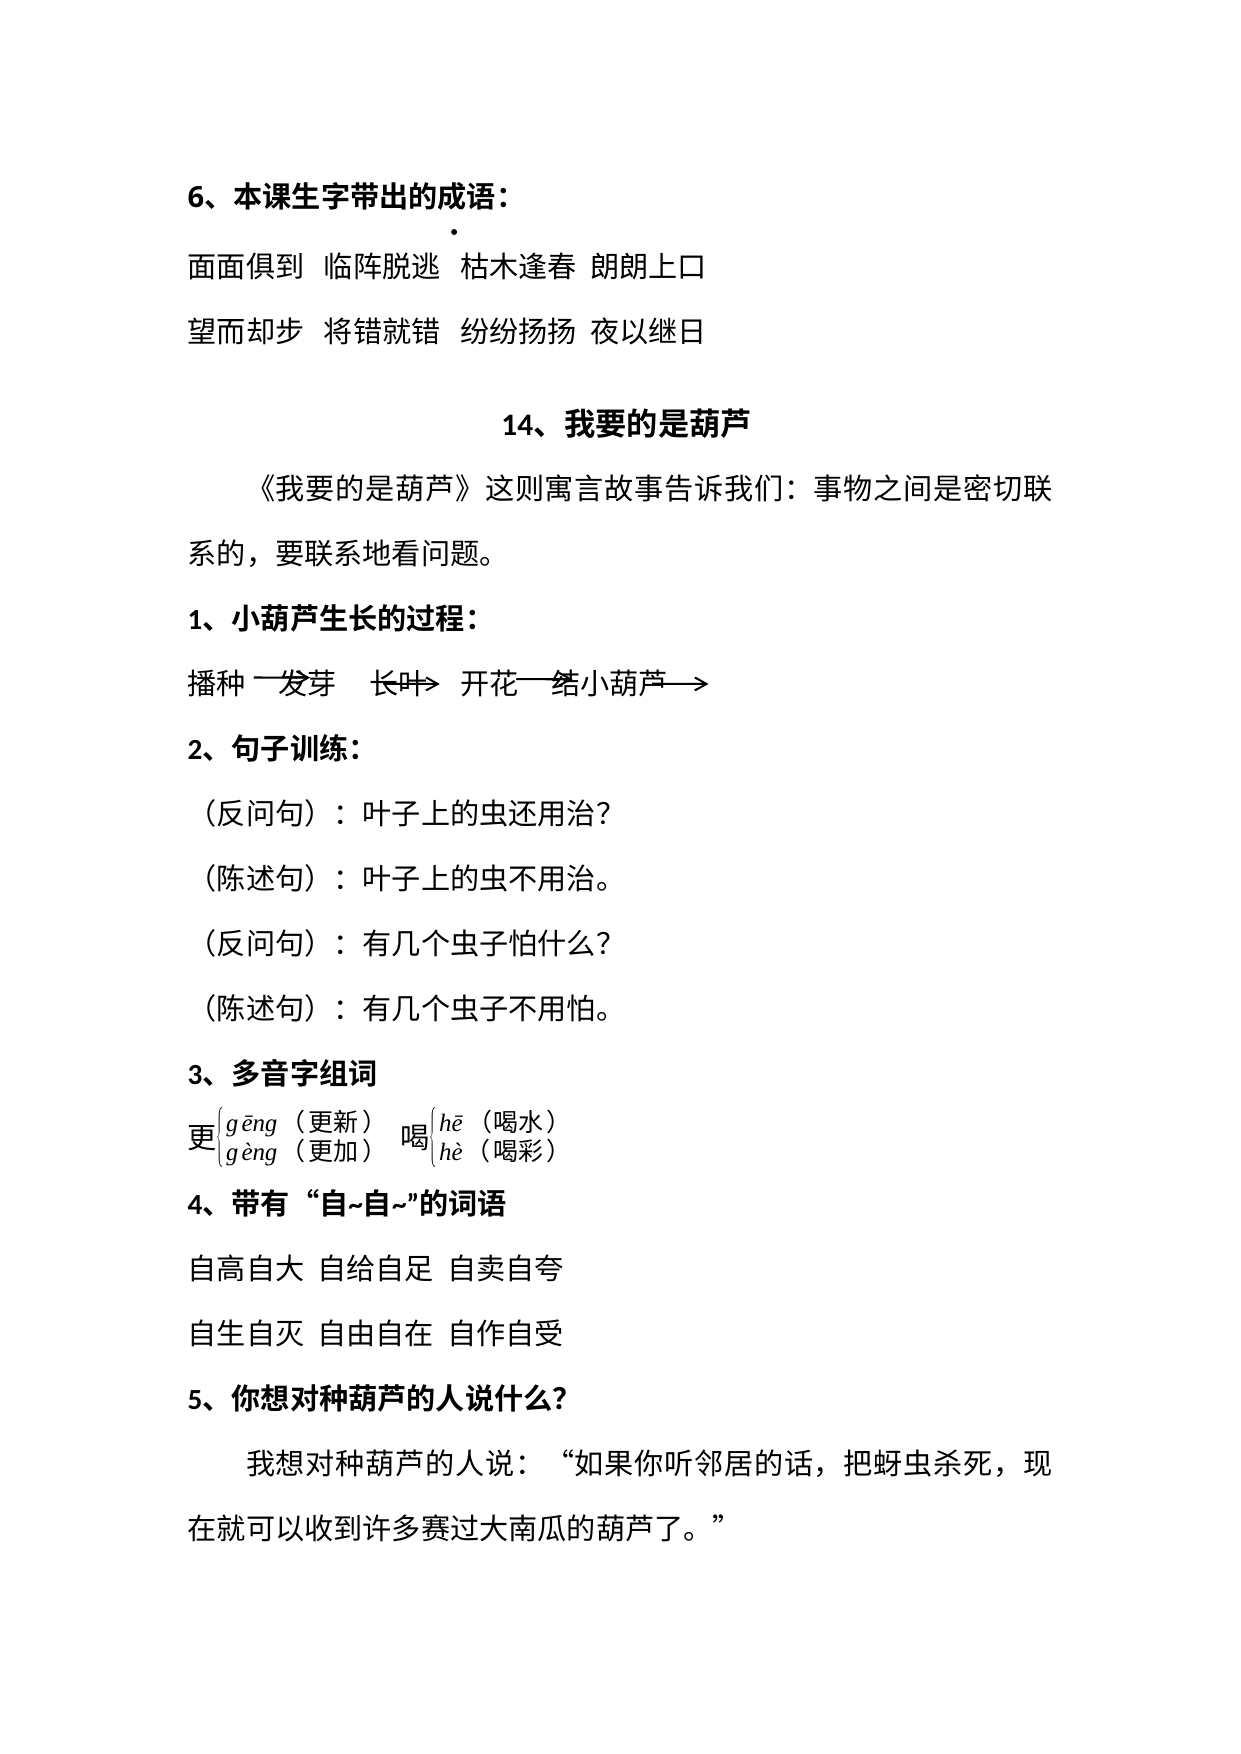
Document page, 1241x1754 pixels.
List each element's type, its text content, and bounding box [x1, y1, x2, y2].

text 我想对种葫芦的人说：“如果你听邻居的话，把蚜虫杀死，现在就可以收到许多赛过大南瓜的葫芦了。” [187, 1429, 1053, 1559]
text 望而却步 将错就错 纷纷扬扬 夜以继日 [187, 292, 1053, 357]
list 多音字组词 [187, 1039, 1053, 1104]
text 更 喝 [187, 1104, 1053, 1169]
list 句子训练： [187, 714, 1053, 779]
list 带有“自~自~”的词语 [187, 1169, 1053, 1234]
list 你想对种葫芦的人说什么？ [187, 1364, 1053, 1429]
text 自生自灭 自由自在 自作自受 [187, 1299, 1053, 1364]
list 小葫芦生长的过程： [187, 584, 1053, 649]
list 本课生字带出的成语： [187, 162, 1053, 227]
text 面面俱到 临阵脱逃 枯木逢春 朗朗上口 [187, 227, 1053, 292]
text （陈述句）：有几个虫子不用怕。 [187, 974, 1053, 1039]
text （反问句）：叶子上的虫还用治？ [187, 779, 1053, 844]
text （反问句）：有几个虫子怕什么？ [187, 909, 1053, 974]
text 自高自大 自给自足 自卖自夸 [187, 1234, 1053, 1299]
text 《我要的是葫芦》这则寓言故事告诉我们：事物之间是密切联系的，要联系地看问题。 [187, 454, 1053, 584]
list 我要的是葫芦 [187, 389, 1053, 454]
text （陈述句）：叶子上的虫不用治。 [187, 844, 1053, 909]
text 播种 发芽 长叶 开花 结小葫芦 [187, 649, 1053, 714]
